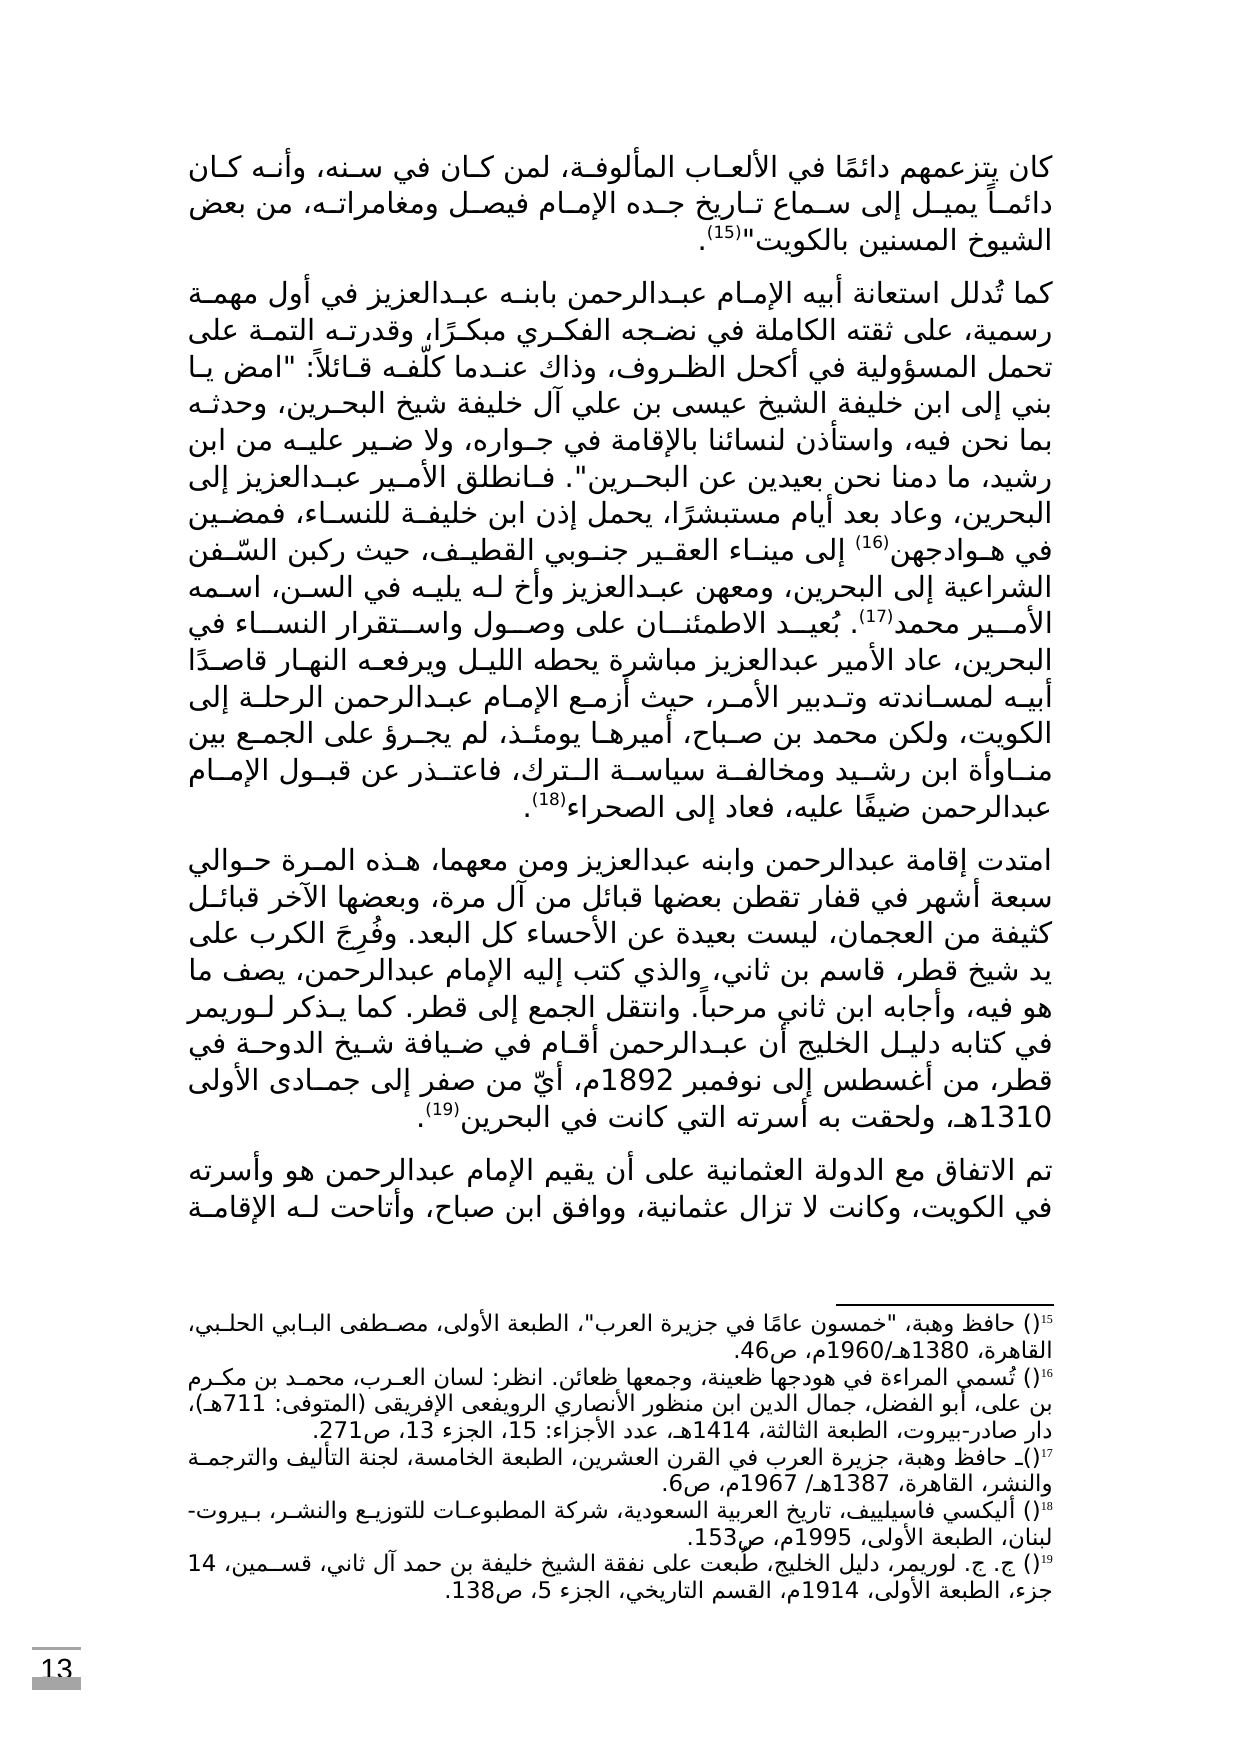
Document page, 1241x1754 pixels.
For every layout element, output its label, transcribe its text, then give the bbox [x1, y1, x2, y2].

text تم الاتفاق مع الدولة العثمانية على أن يقيم الإمام عبدالرحمن هو وأسرته في الكويت، وكانت لا تزال عثمانية، ووافق ابن صباح، وأتاحت له الإقامة في الكويت، أن يكون على اتصال دائم بأهل نجد ورؤسائهم، خصوصًا أهل القصيم، لقربها من الكويت واتصالها بها اقتصاديًّا(). [187, 1153, 1053, 1224]
text كما تُدلل استعانة أبيه الإمام عبدالرحمن بابنه عبدالعزيز في أول مهمة رسمية، على ثقته الكاملة في نضجه الفكري مبكرًا، وقدرته التمة على تحمل المسؤولية في أكحل الظروف، وذاك عندما كلّفه قائلاً: "امض يا بني إلى ابن خليفة الشيخ عيسى بن علي آل خليفة شيخ البحرين، وحدثه بما نحن فيه، واستأذن لنسائنا بالإقامة في جواره، ولا ضير عليه من ابن رشيد، ما دمنا نحن بعيدين عن البحرين". فانطلق الأمير عبدالعزيز إلى البحرين، وعاد بعد أيام مستبشرًا، يحمل إذن ابن خليفة للنساء، فمضين في هوادجهن() إلى ميناء العقير جنوبي القطيف، حيث ركبن السّفن الشراعية إلى البحرين، ومعهن عبدالعزيز وأخ له يليه في السن، اسمه الأمير محمد(). بُعيد الاطمئنان على وصول واستقرار النساء في البحرين، عاد الأمير عبدالعزيز مباشرة يحطه الليل ويرفعه النهار قاصدًا أبيه لمساندته وتدبير الأمر، حيث أزمع الإمام عبدالرحمن الرحلة إلى الكويت، ولكن محمد بن صباح، أميرها يومئذ، لم يجرؤ على الجمع بين مناوأة ابن رشيد ومخالفة سياسة الترك، فاعتذر عن قبول الإمام عبدالرحمن ضيفًا عليه، فعاد إلى الصحراء(). [187, 277, 1053, 824]
text ما زالت صفات الرجولة المبكرة، تلوح متربعة على عرش الطفولة وريعان الصبا لبطلنا رحمه الله، وهذا ما أكدّه حافظ وهبة –مستشار الملك عبدالعزيز-، قائلاً: "سمعت من بعض أصدقائي الكويتيين، الذين عاصروا الأمير عبدالعزيز ورافقوه في طفولته، أنه كان يفوقهم نشاطًا وذكاء، وأنه كان يتزعمهم دائمًا في الألعاب المألوفة، لمن كان في سنه، وأنه كان دائماً يميل إلى سماع تاريخ جده الإمام فيصل ومغامراته، من بعض الشيوخ المسنين بالكويت"(). [187, 150, 1053, 257]
text امتدت إقامة عبدالرحمن وابنه عبدالعزيز ومن معهما، هذه المرة حوالي سبعة أشهر في قفار تقطن بعضها قبائل من آل مرة، وبعضها الآخر قبائل كثيفة من العجمان، ليست بعيدة عن الأحساء كل البعد. وفُرِجَ الكرب على يد شيخ قطر، قاسم بن ثاني، والذي كتب إليه الإمام عبدالرحمن، يصف ما هو فيه، وأجابه ابن ثاني مرحباً. وانتقل الجمع إلى قطر. كما يذكر لوريمر في كتابه دليل الخليج أن عبدالرحمن أقام في ضيافة شيخ الدوحة في قطر، من أغسطس إلى نوفمبر 1892م، أيّ من صفر إلى جمادى الأولى 1310هـ، ولحقت به أسرته التي كانت في البحرين(). [187, 843, 1053, 1134]
